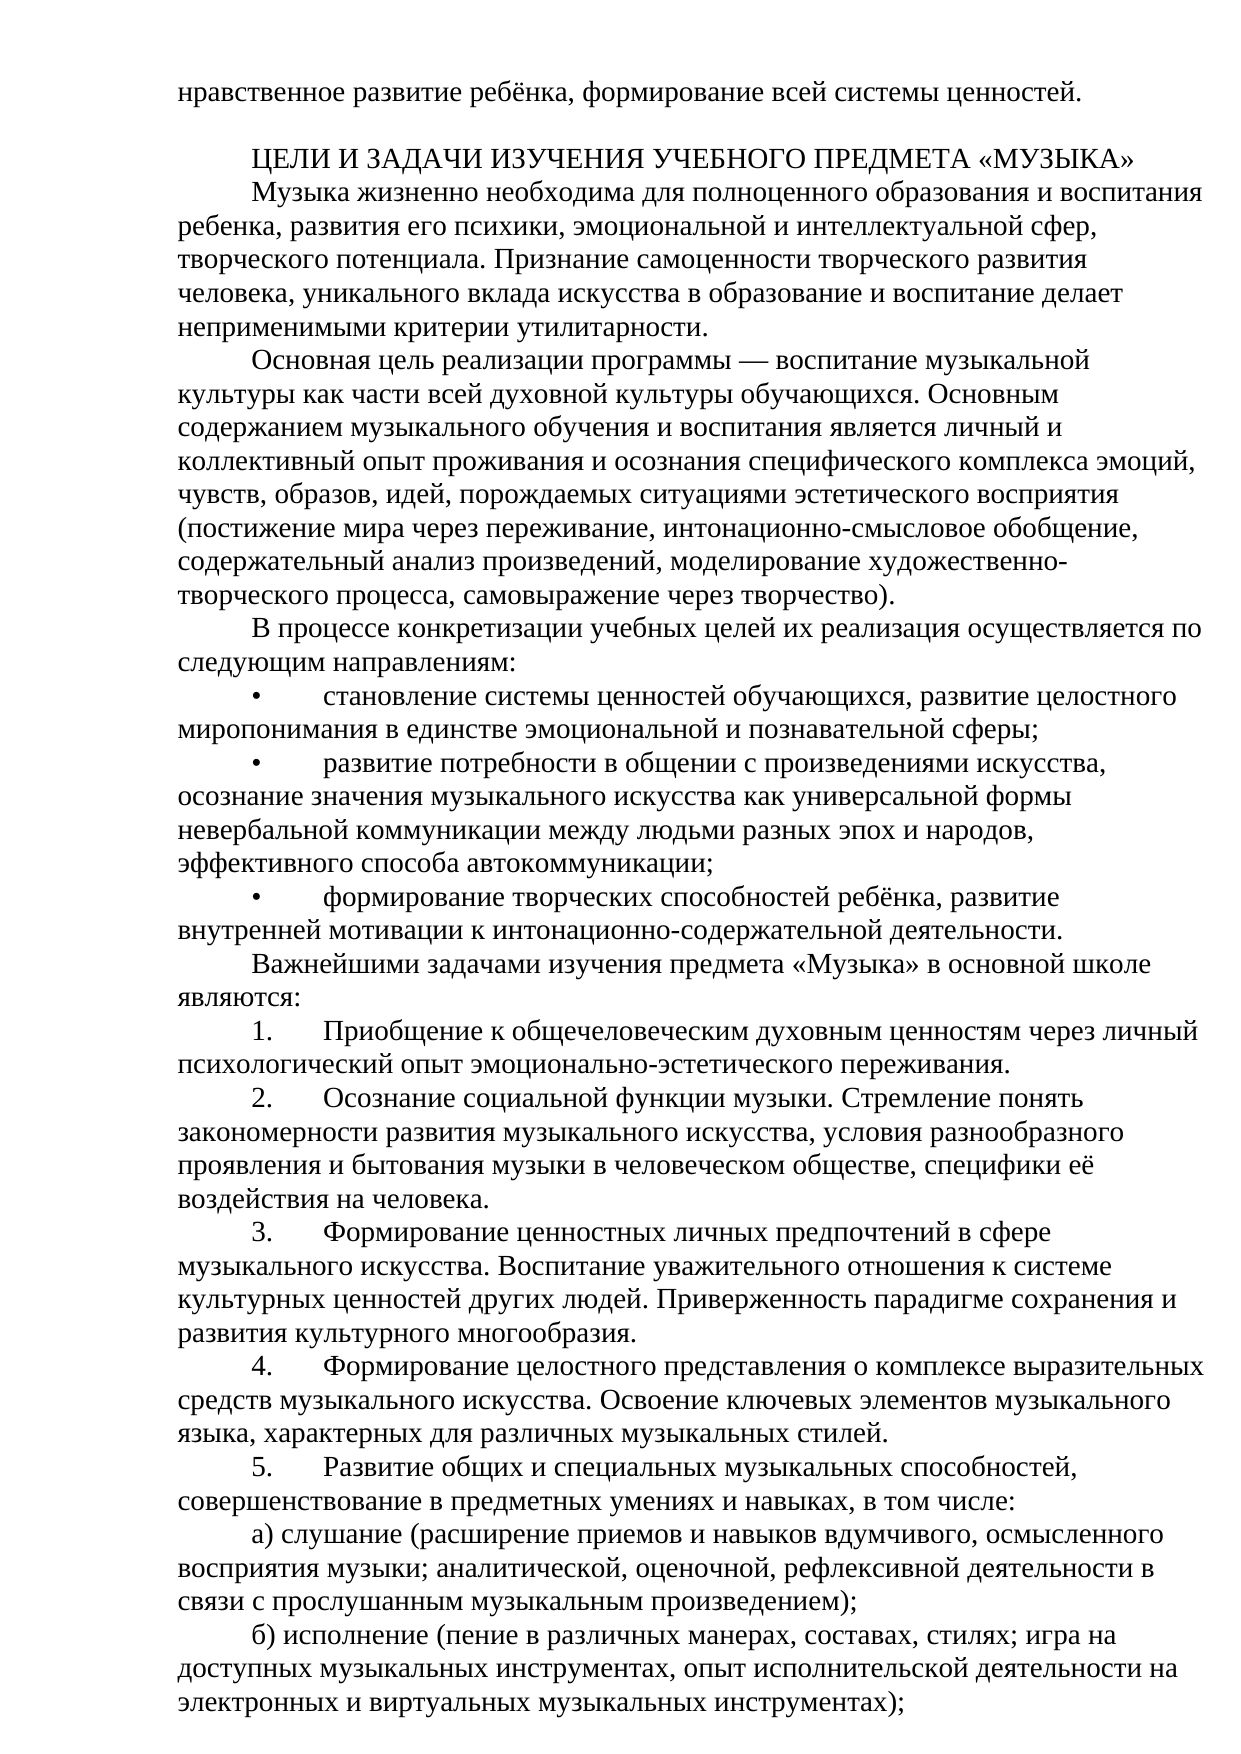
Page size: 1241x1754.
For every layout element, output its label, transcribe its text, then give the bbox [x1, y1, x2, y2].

text • формирование творческих способностей ребёнка, развитие внутренней мотивации к интонационно-содержательной деятельности. [177, 879, 1207, 946]
text 1. Приобщение к общечеловеческим духовным ценностям через личный психологический опыт эмоционально-эстетического переживания. [177, 1013, 1207, 1080]
text Важнейшими задачами изучения предмета «Музыка» в основной школе являются: [177, 946, 1207, 1013]
text 4. Формирование целостного представления о комплексе выразительных средств музыкального искусства. Освоение ключевых элементов музыкального языка, характерных для различных музыкальных стилей. [177, 1348, 1207, 1449]
text Музыка жизненно необходима для полноценного образования и воспитания ребенка, развития его психики, эмоциональной и интеллектуальной сфер, творческого потенциала. Признание самоценности творческого развития человека, уникального вклада искусства в образование и воспитание делает неприменимыми критерии утилитарности. [177, 174, 1207, 342]
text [177, 74, 1207, 107]
text 2. Осознание социальной функции музыки. Стремление понять закономерности развития музыкального искусства, условия разнообразного проявления и бытования музыки в человеческом обществе, специфики её воздействия на человека. [177, 1080, 1207, 1214]
text ЦЕЛИ И ЗАДАЧИ ИЗУЧЕНИЯ УЧЕБНОГО ПРЕДМЕТА «МУЗЫКА» [177, 141, 1207, 174]
text 5. Развитие общих и специальных музыкальных способностей, совершенствование в предметных умениях и навыках, в том числе: [177, 1449, 1207, 1516]
text • развитие потребности в общении с произведениями искусства, осознание значения музыкального искусства как универсальной формы невербальной коммуникации между людьми разных эпох и народов, эффективного способа автокоммуникации; [177, 745, 1207, 879]
text Основная цель реализации программы — воспитание музыкальной культуры как части всей духовной культуры обучающихся. Основным содержанием музыкального обучения и воспитания является личный и коллективный опыт проживания и осознания специфического комплекса эмоций, чувств, образов, идей, порождаемых ситуациями эстетического восприятия (постижение мира через переживание, интонационно-смысловое обобщение, содержательный анализ произведений, моделирование художественно- творческого процесса, самовыражение через творчество). [177, 342, 1207, 611]
text а) слушание (расширение приемов и навыков вдумчивого, осмысленного восприятия музыки; аналитической, оценочной, рефлексивной деятельности в связи с прослушанным музыкальным произведением); [177, 1516, 1207, 1617]
text • становление системы ценностей обучающихся, развитие целостного миропонимания в единстве эмоциональной и познавательной сферы; [177, 678, 1207, 745]
text 3. Формирование ценностных личных предпочтений в сфере музыкального искусства. Воспитание уважительного отношения к системе культурных ценностей других людей. Приверженность парадигме сохранения и развития культурного многообразия. [177, 1214, 1207, 1348]
text б) исполнение (пение в различных манерах, составах, стилях; игра на доступных музыкальных инструментах, опыт исполнительской деятельности на электронных и виртуальных музыкальных инструментах); [177, 1617, 1207, 1717]
text В процессе конкретизации учебных целей их реализация осуществляется по следующим направлениям: [177, 611, 1207, 678]
